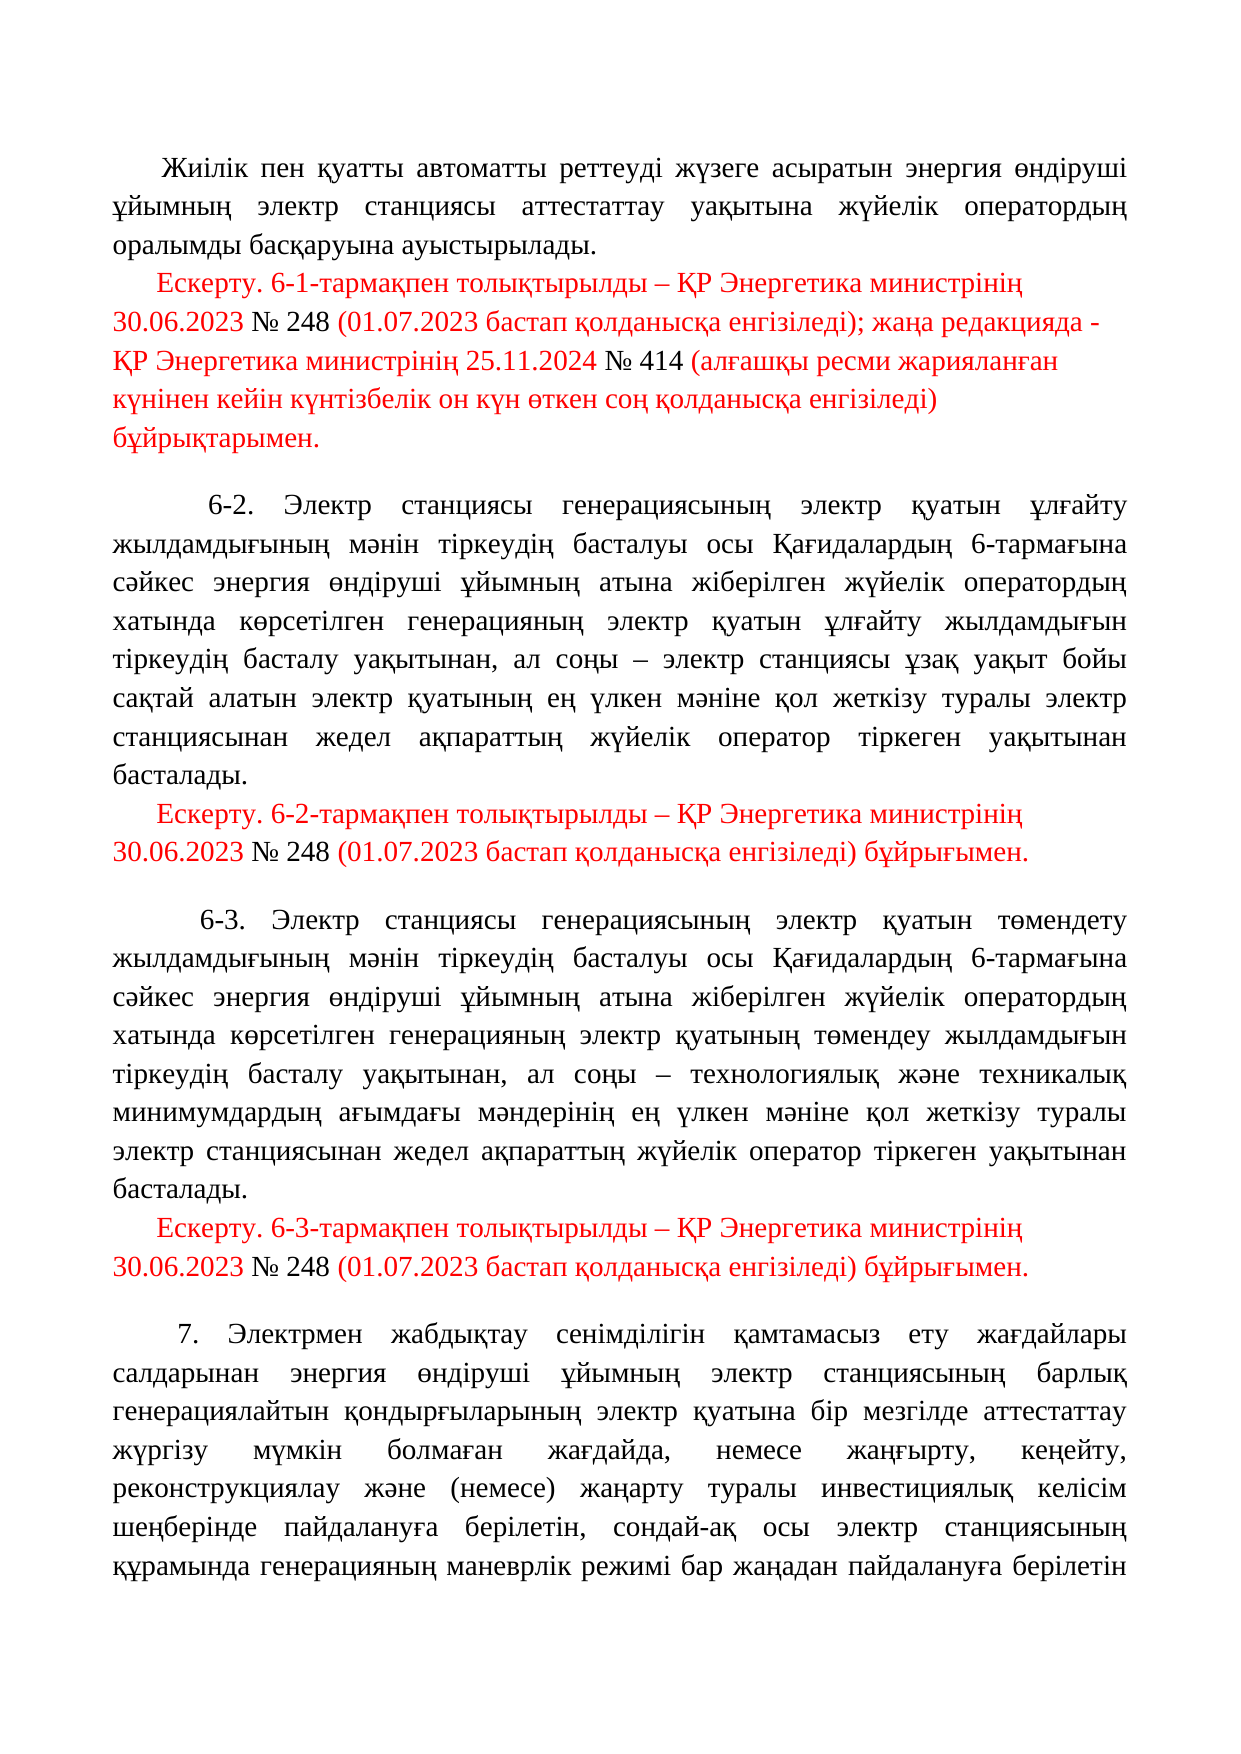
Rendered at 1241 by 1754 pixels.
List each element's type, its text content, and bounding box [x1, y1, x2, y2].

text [112, 1316, 1128, 1581]
text Ескерту. 6-1-тармақпен толықтырылды – ҚР Энергетика министрінің 30.06.2023 № 248 (01.07.2023 бастап қолданысқа енгізіледі); жаңа редакцияда - ҚР Энергетика министрінің 25.11.2024 № 414 (алғашқы ресми жарияланған күнінен кейін күнтізбелік он күн өткен соң қолданысқа енгізіледі) бұйрықтарымен. [112, 266, 1128, 483]
text 6-3. Электр станциясы генерациясының электр қуатын төмендету жылдамдығының мәнін тіркеудің басталуы осы Қағидалардың 6-тармағына сәйкес энергия өндіруші ұйымның атына жіберілген жүйелік оператордың хатында көрсетілген генерацияның электр қуатының төмендеу жылдамдығын тіркеудің басталу уақытынан, ал соңы – технологиялық және техникалық минимумдардың ағымдағы мәндерінің ең үлкен мәніне қол жеткізу туралы электр станциясынан жедел ақпараттың жүйелік оператор тіркеген уақытынан басталады. [112, 902, 1128, 1205]
text Жиілік пен қуатты автоматты реттеуді жүзеге асыратын энергия өндіруші ұйымның электр станциясы аттестаттау уақытына жүйелік оператордың оралымды басқаруына ауыстырылады. [112, 150, 1128, 261]
text Ескерту. 6-3-тармақпен толықтырылды – ҚР Энергетика министрінің 30.06.2023 № 248 (01.07.2023 бастап қолданысқа енгізіледі) бұйрығымен. [112, 1210, 1128, 1312]
text Ескерту. 6-2-тармақпен толықтырылды – ҚР Энергетика министрінің 30.06.2023 № 248 (01.07.2023 бастап қолданысқа енгізіледі) бұйрығымен. [112, 796, 1128, 898]
text 6-2. Электр станциясы генерациясының электр қуатын ұлғайту жылдамдығының мәнін тіркеудің басталуы осы Қағидалардың 6-тармағына сәйкес энергия өндіруші ұйымның атына жіберілген жүйелік оператордың хатында көрсетілген генерацияның электр қуатын ұлғайту жылдамдығын тіркеудің басталу уақытынан, ал соңы – электр станциясы ұзақ уақыт бойы сақтай алатын электр қуатының ең үлкен мәніне қол жеткізу туралы электр станциясынан жедел ақпараттың жүйелік оператор тіркеген уақытынан басталады. [112, 487, 1128, 791]
